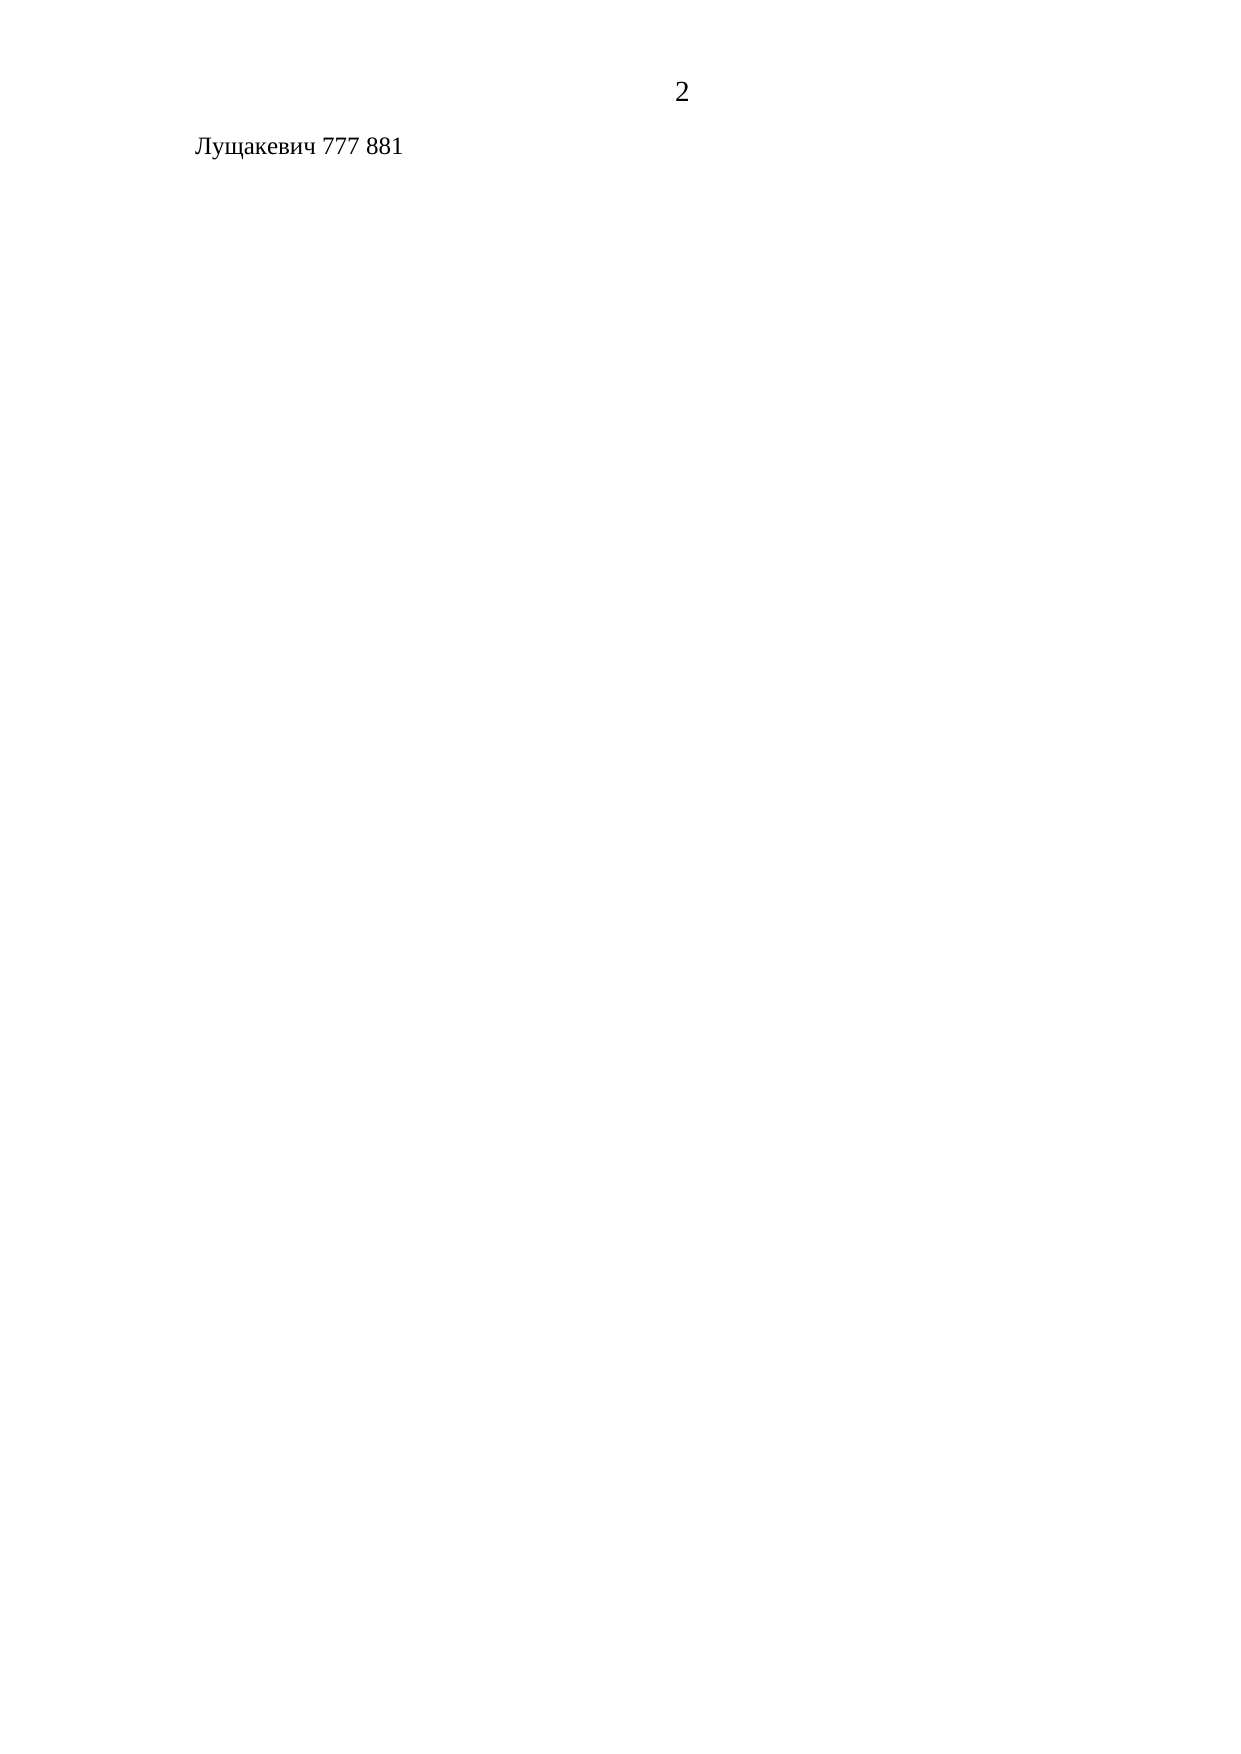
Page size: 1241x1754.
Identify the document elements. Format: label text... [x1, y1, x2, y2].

text Лущакевич 777 881 [195, 131, 1169, 160]
